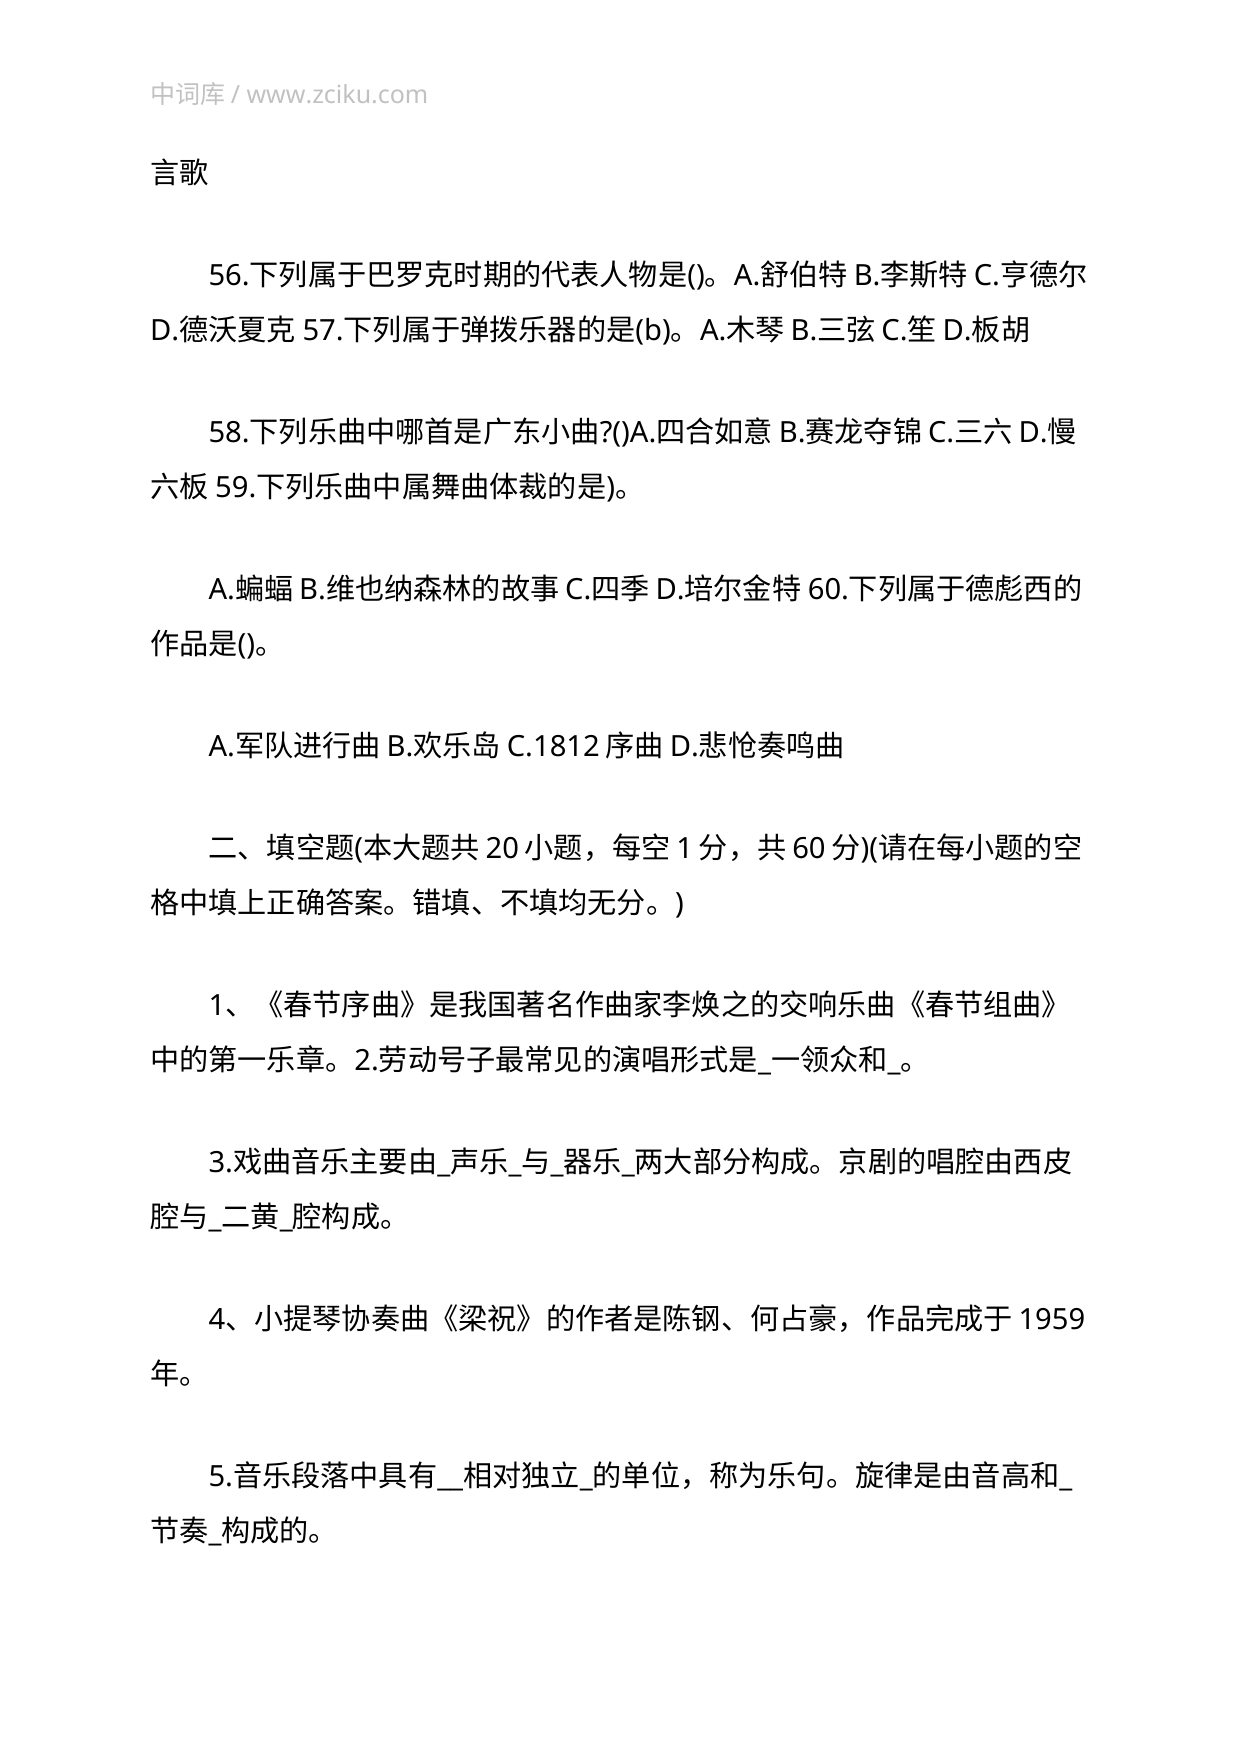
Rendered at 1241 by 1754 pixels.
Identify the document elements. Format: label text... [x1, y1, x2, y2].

text 5.音乐段落中具有__相对独立_的单位，称为乐句。旋律是由音高和_节奏_构成的。 [150, 1452, 1090, 1550]
text 二、填空题(本大题共20小题，每空1分，共60分)(请在每小题的空格中填上正确答案。错填、不填均无分。) [150, 825, 1090, 922]
text A.军队进行曲B.欢乐岛C.1812序曲D.悲怆奏鸣曲 [150, 723, 1090, 765]
text 4、小提琴协奏曲《梁祝》的作者是陈钢、何占豪，作品完成于1959年。 [150, 1296, 1090, 1393]
text 58.下列乐曲中哪首是广东小曲?()A.四合如意B.赛龙夺锦C.三六D.慢六板 59.下列乐曲中属舞曲体裁的是)。 [150, 409, 1090, 506]
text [150, 150, 1090, 192]
text A.蝙蝠B.维也纳森林的故事C.四季D.培尔金特 60.下列属于德彪西的作品是()。 [150, 566, 1090, 663]
text 3.戏曲音乐主要由_声乐_与_器乐_两大部分构成。京剧的唱腔由西皮腔与_二黄_腔构成。 [150, 1139, 1090, 1236]
text 56.下列属于巴罗克时期的代表人物是()。A.舒伯特B.李斯特C.亨德尔D.德沃夏克 57.下列属于弹拨乐器的是(b)。A.木琴B.三弦C.笙D.板胡 [150, 252, 1090, 349]
text 1、《春节序曲》是我国著名作曲家李焕之的交响乐曲《春节组曲》中的第一乐章。2.劳动号子最常见的演唱形式是_一领众和_。 [150, 982, 1090, 1079]
